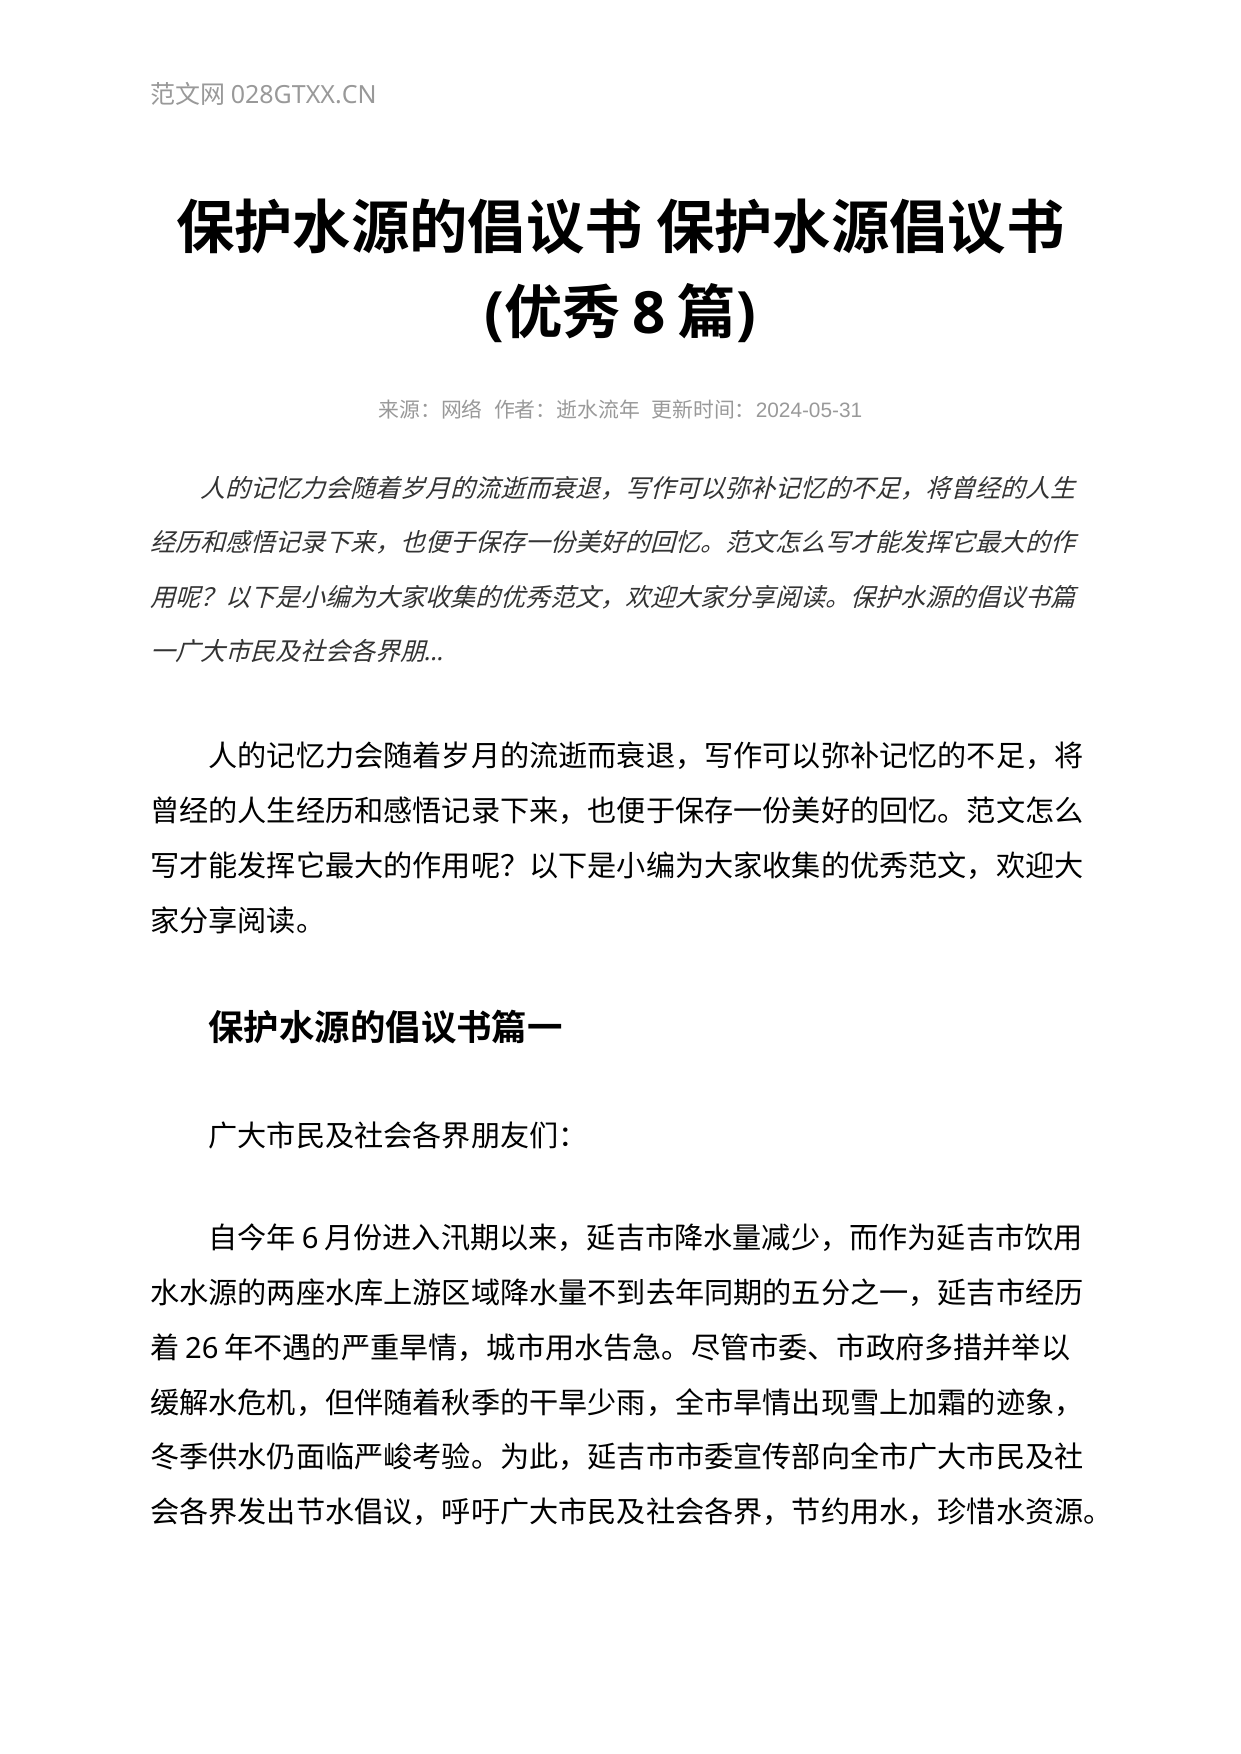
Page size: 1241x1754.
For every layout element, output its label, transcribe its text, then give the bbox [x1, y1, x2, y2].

text 人的记忆力会随着岁月的流逝而衰退，写作可以弥补记忆的不足，将曾经的人生经历和感悟记录下来，也便于保存一份美好的回忆。范文怎么写才能发挥它最大的作用呢？以下是小编为大家收集的优秀范文，欢迎大家分享阅读。 [150, 733, 1090, 939]
subtitle 保护水源的倡议书 保护水源倡议书(优秀8篇) [150, 181, 1090, 351]
text 保护水源的倡议书篇一 [150, 999, 1090, 1050]
text 来源：网络 作者：逝水流年 更新时间：2024-05-31 [150, 397, 1090, 421]
text 人的记忆力会随着岁月的流逝而衰退，写作可以弥补记忆的不足，将曾经的人生经历和感悟记录下来，也便于保存一份美好的回忆。范文怎么写才能发挥它最大的作用呢？以下是小编为大家收集的优秀范文，欢迎大家分享阅读。保护水源的倡议书篇一广大市民及社会各界朋... [150, 468, 1090, 668]
text 广大市民及社会各界朋友们： [150, 1112, 1090, 1155]
text 自今年6月份进入汛期以来，延吉市降水量减少，而作为延吉市饮用水水源的两座水库上游区域降水量不到去年同期的五分之一，延吉市经历着26年不遇的严重旱情，城市用水告急。尽管市委、市政府多措并举以缓解水危机，但伴随着秋季的干旱少雨，全市旱情出现雪上加霜的迹象，冬季供水仍面临严峻考验。为此，延吉市市委宣传部向全市广大市民及社会各界发出节水倡议，呼吁广大市民及社会各界，节约用水，珍惜水资源。 [150, 1214, 1090, 1531]
